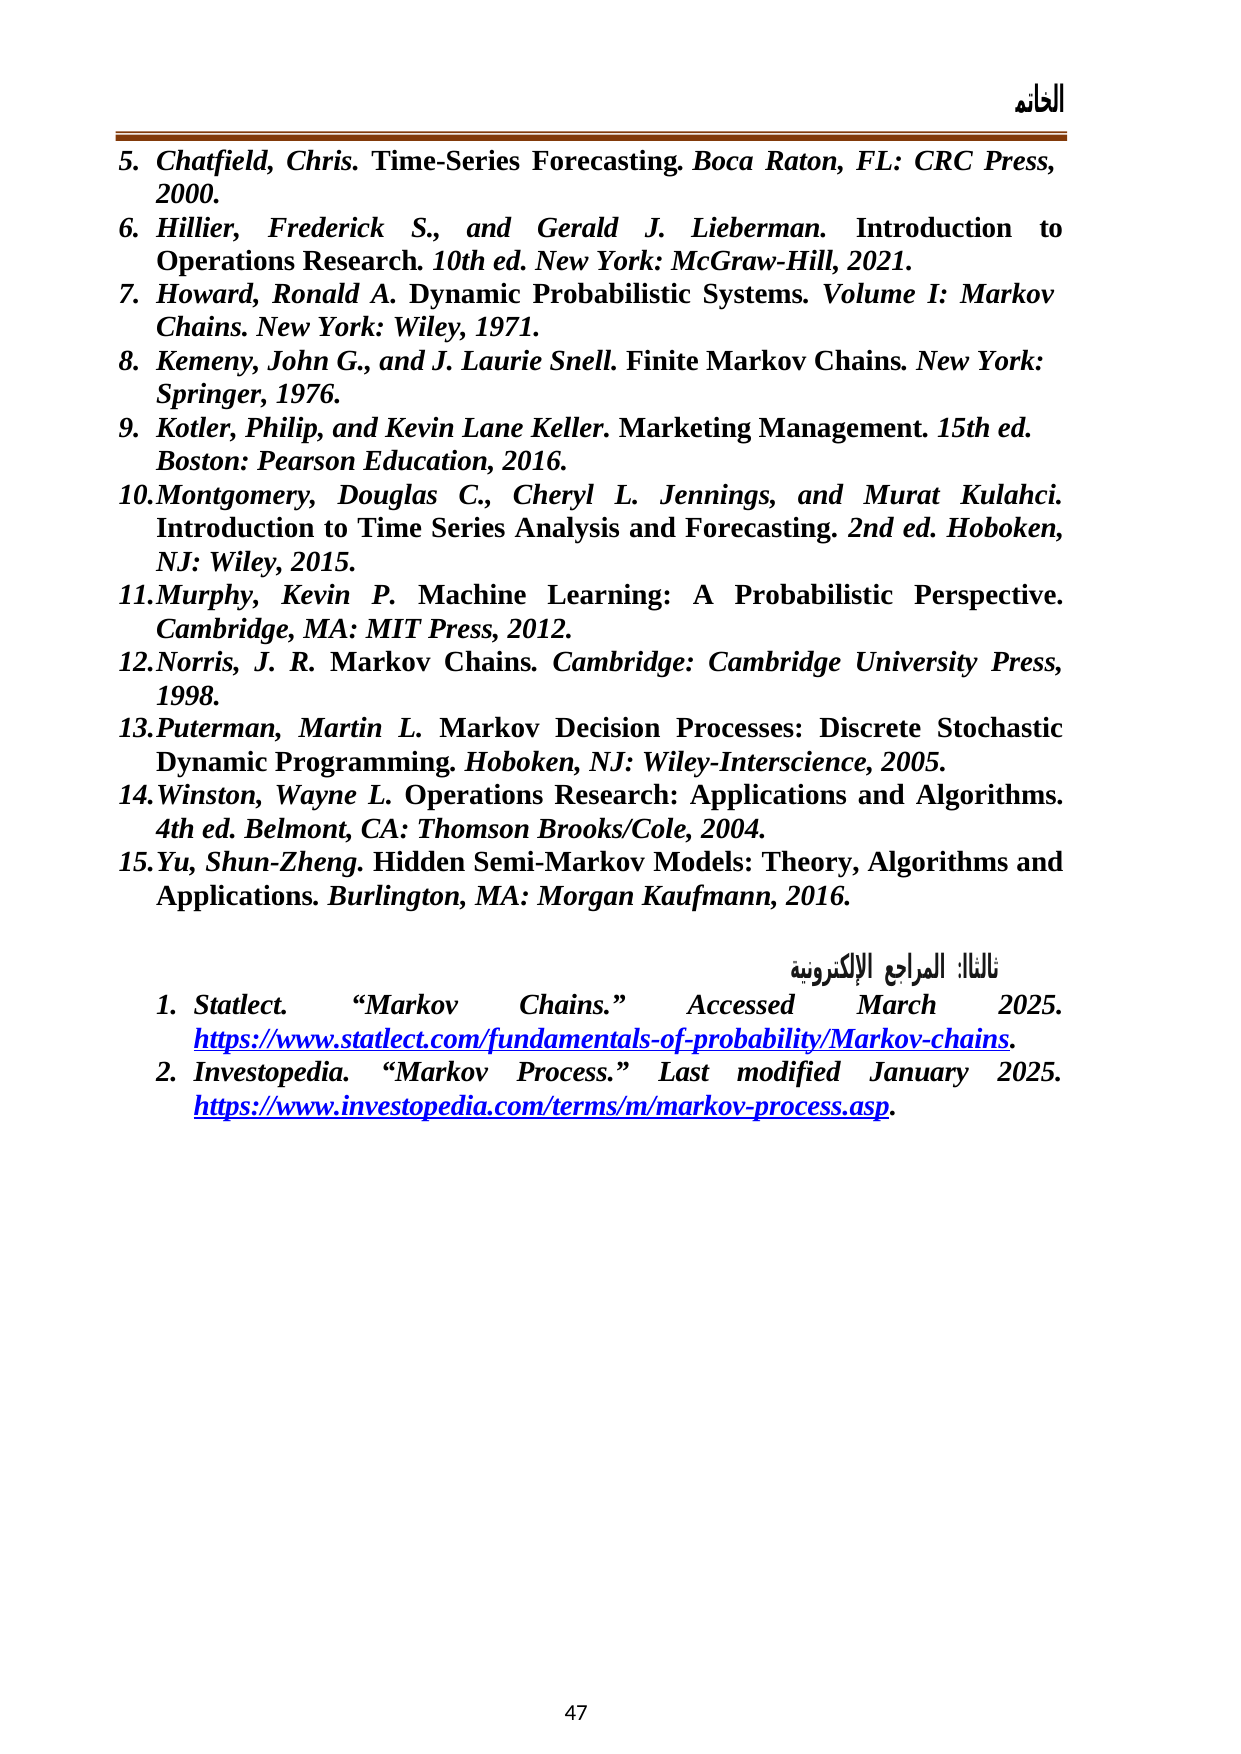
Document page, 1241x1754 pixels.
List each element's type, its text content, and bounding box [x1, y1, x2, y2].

list Statlect. “Markov Chains.” Accessed March 2025. [156, 988, 1107, 1021]
subtitle ثالثاا: المراجع الإلكترونية [109, 946, 999, 987]
list Winston, Wayne L. Operations Research: Applications and Algorithms. 4th ed. Belmont, CA: Thomson Brooks/Cole, 2004. [118, 777, 1064, 844]
list Kotler, Philip, and Kevin Lane Keller. Marketing Management. 15th ed. Boston: Pearson Education, 2016. [118, 410, 1064, 477]
list Investopedia. “Markov Process.” Last modified January 2025. [156, 1055, 1107, 1088]
text https://www.investopedia.com/terms/m/markov-process.asp. [193, 1088, 1107, 1122]
list Montgomery, Douglas C., Cheryl L. Jennings, and Murat Kulahci. Introduction to Time Series Analysis and Forecasting. 2nd ed. Hoboken, NJ: Wiley, 2015. [118, 477, 1064, 577]
list Kemeny, John G., and J. Laurie Snell. Finite Markov Chains. New York: Springer, 1976. [118, 343, 1063, 410]
list Howard, Ronald A. Dynamic Probabilistic Systems. Volume I: Markov Chains. New York: Wiley, 1971. [118, 277, 1064, 343]
list Norris, J. R. Markov Chains. Cambridge: Cambridge University Press, 1998. [118, 644, 1064, 712]
list Yu, Shun-Zheng. Hidden Semi-Markov Models: Theory, Algorithms and Applications. Burlington, MA: Morgan Kaufmann, 2016. [118, 844, 1063, 912]
text https://www.statlect.com/fundamentals-of-probability/Markov-chains. [193, 1021, 1107, 1055]
list Murphy, Kevin P. Machine Learning: A Probabilistic Perspective. Cambridge, MA: MIT Press, 2012. [118, 577, 1064, 644]
list Chatfield, Chris. Time-Series Forecasting. Boca Raton, FL: CRC Press, 2000. [118, 143, 1063, 210]
list Hillier, Frederick S., and Gerald J. Lieberman. Introduction to Operations Research. 10th ed. New York: McGraw-Hill, 2021. [118, 210, 1064, 277]
list Puterman, Martin L. Markov Decision Processes: Discrete Stochastic Dynamic Programming. Hoboken, NJ: Wiley-Interscience, 2005. [118, 712, 1063, 777]
